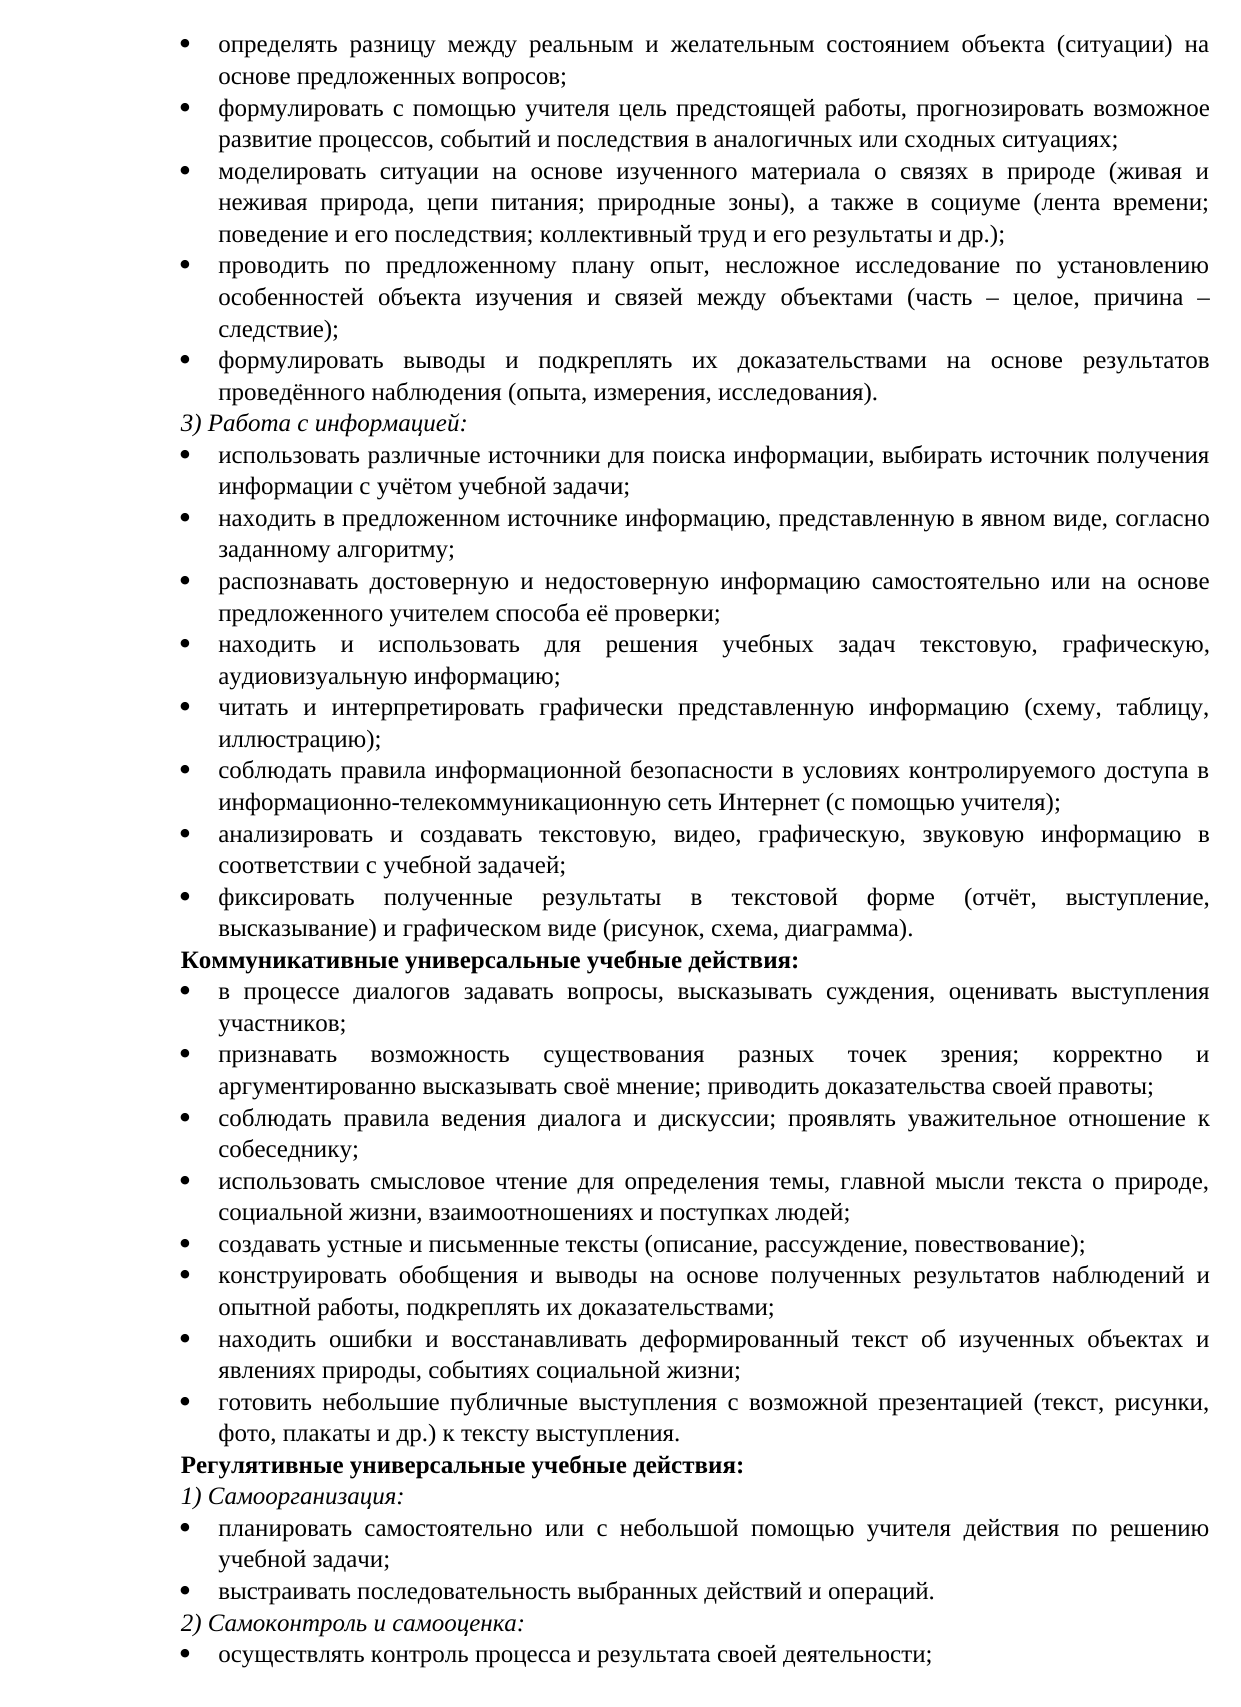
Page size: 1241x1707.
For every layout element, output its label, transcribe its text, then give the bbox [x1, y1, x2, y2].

list находить и использовать для решения учебных задач текстовую, графическую, аудиовизуальную информацию; [181, 629, 1211, 689]
list моделировать ситуации на основе изученного материала о связях в природе (живая и неживая природа, цепи питания; природные зоны), а также в социуме (лента времени; поведение и его последствия; коллективный труд и его результаты и др.); [181, 156, 1211, 248]
text 1) Самоорганизация: [118, 1481, 1211, 1510]
list формулировать выводы и подкреплять их доказательствами на основе результатов проведённого наблюдения (опыта, измерения, исследования). [181, 345, 1211, 406]
list в процессе диалогов задавать вопросы, высказывать суждения, оценивать выступления участников; [181, 976, 1211, 1037]
text 2) Самоконтроль и самооценка: [118, 1608, 1211, 1636]
list формулировать с помощью учителя цель предстоящей работы, прогнозировать возможное развитие процессов, событий и последствия в аналогичных или сходных ситуациях; [181, 93, 1211, 153]
list распознавать достоверную и недостоверную информацию самостоятельно или на основе предложенного учителем способа её проверки; [181, 566, 1211, 626]
list создавать устные и письменные тексты (описание, рассуждение, повествование); [181, 1229, 1211, 1258]
list соблюдать правила информационной безопасности в условиях контролируемого доступа в информационно-телекоммуникационную сеть Интернет (с помощью учителя); [181, 756, 1211, 816]
list планировать самостоятельно или с небольшой помощью учителя действия по решению учебной задачи; [181, 1513, 1211, 1573]
text 3) Работа с информацией: [118, 408, 1211, 437]
list готовить небольшие публичные выступления с возможной презентацией (текст, рисунки, фото, плакаты и др.) к тексту выступления. [181, 1387, 1211, 1447]
list осуществлять контроль процесса и результата своей деятельности; [181, 1639, 1211, 1668]
list признавать возможность существования разных точек зрения; корректно и аргументированно высказывать своё мнение; приводить доказательства своей правоты; [181, 1039, 1211, 1100]
list использовать смысловое чтение для определения темы, главной мысли текста о природе, социальной жизни, взаимоотношениях и поступках людей; [181, 1166, 1211, 1226]
list конструировать обобщения и выводы на основе полученных результатов наблюдений и опытной работы, подкреплять их доказательствами; [181, 1261, 1211, 1321]
list проводить по предложенному плану опыт, несложное исследование по установлению особенностей объекта изучения и связей между объектами (часть – целое, причина – следствие); [181, 251, 1211, 342]
text Регулятивные универсальные учебные действия: [118, 1450, 1211, 1479]
list выстраивать последовательность выбранных действий и операций. [181, 1576, 1211, 1605]
list определять разницу между реальным и желательным состоянием объекта (ситуации) на основе предложенных вопросов; [181, 29, 1211, 90]
list фиксировать полученные результаты в текстовой форме (отчёт, выступление, высказывание) и графическом виде (рисунок, схема, диаграмма). [181, 882, 1211, 942]
list читать и интерпретировать графически представленную информацию (схему, таблицу, иллюстрацию); [181, 692, 1211, 753]
list находить в предложенном источнике информацию, представленную в явном виде, согласно заданному алгоритму; [181, 503, 1211, 563]
list соблюдать правила ведения диалога и дискуссии; проявлять уважительное отношение к собеседнику; [181, 1103, 1211, 1163]
list анализировать и создавать текстовую, видео, графическую, звуковую информацию в соответствии с учебной задачей; [181, 819, 1211, 879]
list находить ошибки и восстанавливать деформированный текст об изученных объектах и явлениях природы, событиях социальной жизни; [181, 1324, 1211, 1384]
list использовать различные источники для поиска информации, выбирать источник получения информации с учётом учебной задачи; [181, 440, 1211, 500]
text Коммуникативные универсальные учебные действия: [118, 945, 1211, 974]
